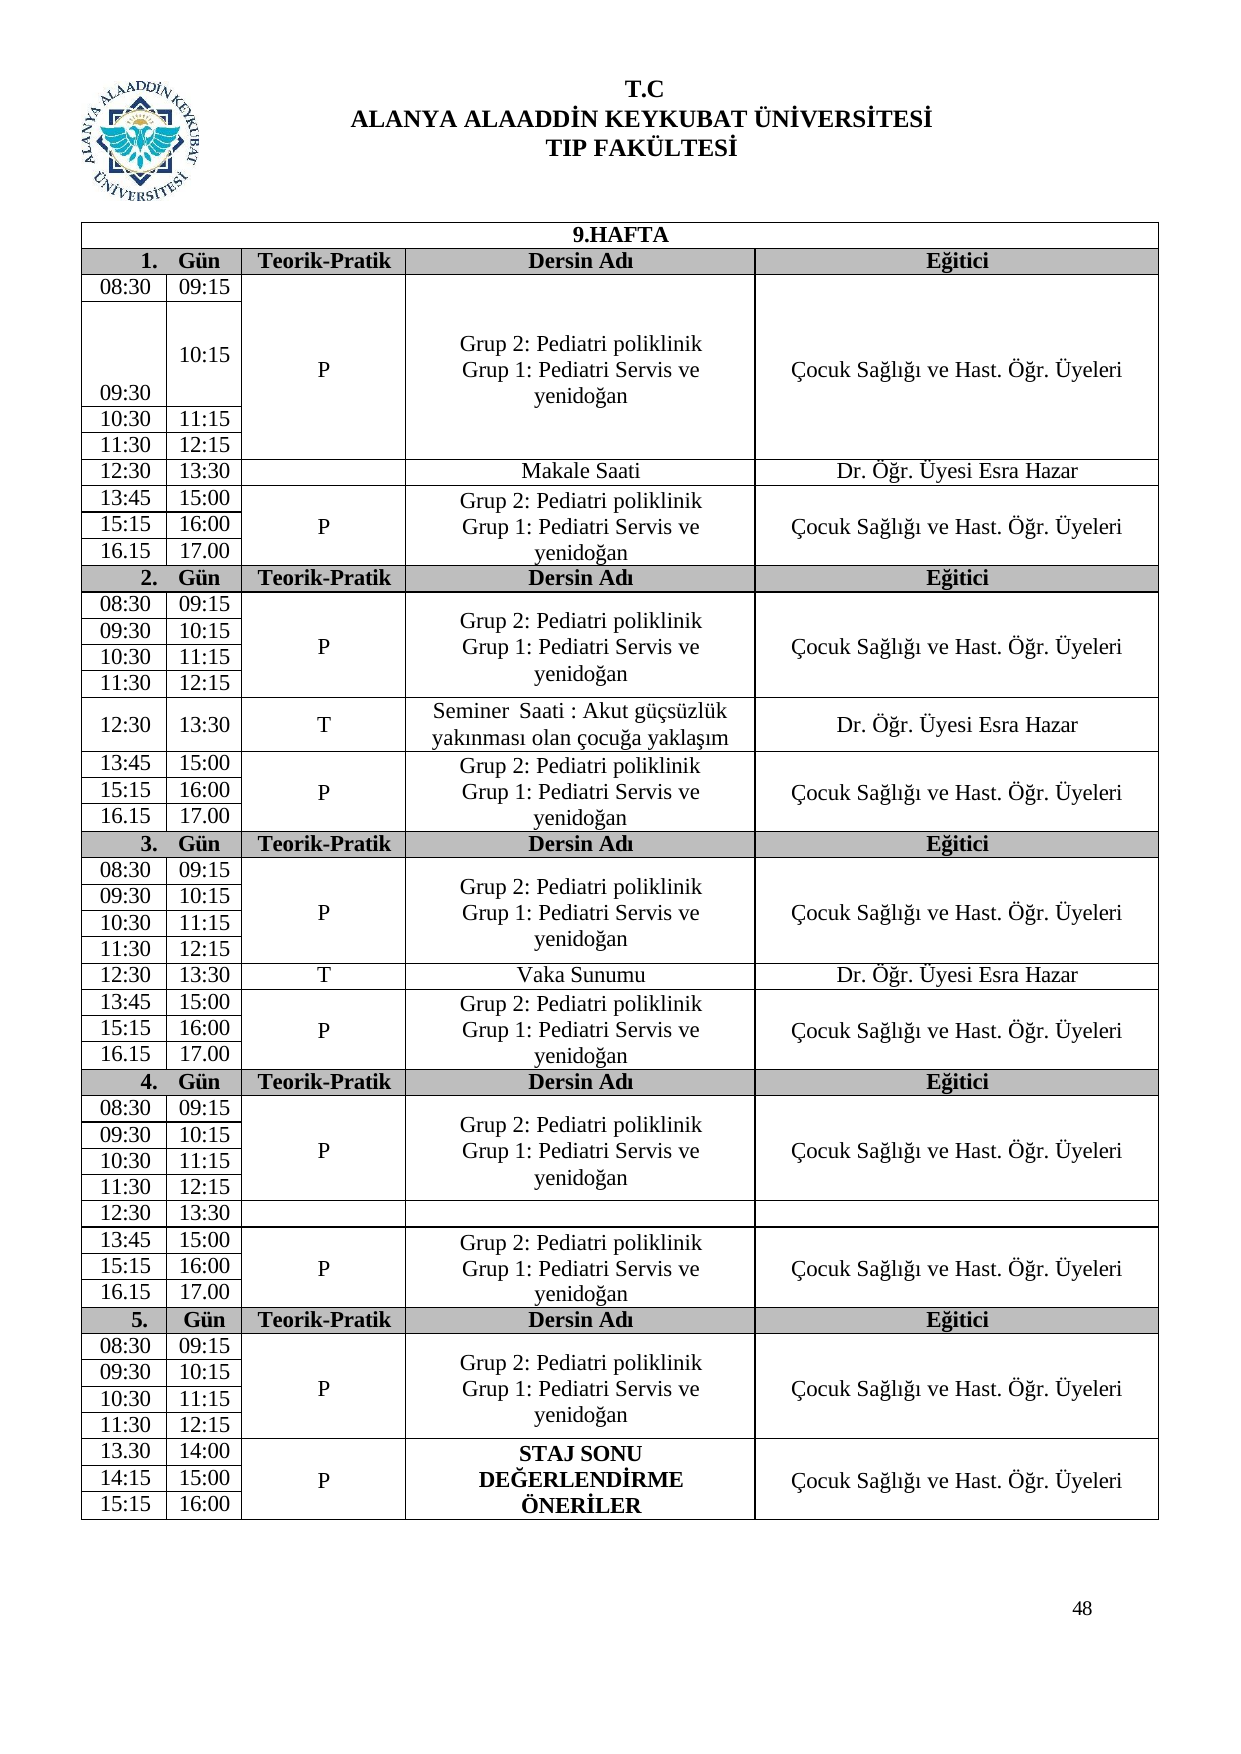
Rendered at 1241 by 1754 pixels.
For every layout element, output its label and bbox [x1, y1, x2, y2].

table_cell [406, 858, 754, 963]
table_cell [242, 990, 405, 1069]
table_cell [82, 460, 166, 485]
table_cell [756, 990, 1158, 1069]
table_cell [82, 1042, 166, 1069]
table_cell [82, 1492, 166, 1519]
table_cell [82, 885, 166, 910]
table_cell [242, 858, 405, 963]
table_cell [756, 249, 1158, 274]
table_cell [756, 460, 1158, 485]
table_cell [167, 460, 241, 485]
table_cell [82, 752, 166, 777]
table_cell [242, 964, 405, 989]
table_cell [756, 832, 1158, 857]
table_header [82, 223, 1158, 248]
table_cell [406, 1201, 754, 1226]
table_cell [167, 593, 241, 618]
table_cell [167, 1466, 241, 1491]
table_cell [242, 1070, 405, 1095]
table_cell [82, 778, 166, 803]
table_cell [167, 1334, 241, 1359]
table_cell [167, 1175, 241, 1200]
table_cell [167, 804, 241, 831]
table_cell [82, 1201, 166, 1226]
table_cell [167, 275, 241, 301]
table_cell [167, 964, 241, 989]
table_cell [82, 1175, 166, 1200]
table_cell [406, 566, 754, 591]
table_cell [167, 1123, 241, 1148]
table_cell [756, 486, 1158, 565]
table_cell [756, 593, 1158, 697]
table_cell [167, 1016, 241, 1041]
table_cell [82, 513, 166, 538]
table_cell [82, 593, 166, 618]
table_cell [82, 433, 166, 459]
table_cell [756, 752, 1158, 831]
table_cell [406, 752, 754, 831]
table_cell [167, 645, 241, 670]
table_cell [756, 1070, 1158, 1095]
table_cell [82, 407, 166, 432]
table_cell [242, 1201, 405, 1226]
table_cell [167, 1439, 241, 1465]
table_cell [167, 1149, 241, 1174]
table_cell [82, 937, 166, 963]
picture [81, 81, 199, 201]
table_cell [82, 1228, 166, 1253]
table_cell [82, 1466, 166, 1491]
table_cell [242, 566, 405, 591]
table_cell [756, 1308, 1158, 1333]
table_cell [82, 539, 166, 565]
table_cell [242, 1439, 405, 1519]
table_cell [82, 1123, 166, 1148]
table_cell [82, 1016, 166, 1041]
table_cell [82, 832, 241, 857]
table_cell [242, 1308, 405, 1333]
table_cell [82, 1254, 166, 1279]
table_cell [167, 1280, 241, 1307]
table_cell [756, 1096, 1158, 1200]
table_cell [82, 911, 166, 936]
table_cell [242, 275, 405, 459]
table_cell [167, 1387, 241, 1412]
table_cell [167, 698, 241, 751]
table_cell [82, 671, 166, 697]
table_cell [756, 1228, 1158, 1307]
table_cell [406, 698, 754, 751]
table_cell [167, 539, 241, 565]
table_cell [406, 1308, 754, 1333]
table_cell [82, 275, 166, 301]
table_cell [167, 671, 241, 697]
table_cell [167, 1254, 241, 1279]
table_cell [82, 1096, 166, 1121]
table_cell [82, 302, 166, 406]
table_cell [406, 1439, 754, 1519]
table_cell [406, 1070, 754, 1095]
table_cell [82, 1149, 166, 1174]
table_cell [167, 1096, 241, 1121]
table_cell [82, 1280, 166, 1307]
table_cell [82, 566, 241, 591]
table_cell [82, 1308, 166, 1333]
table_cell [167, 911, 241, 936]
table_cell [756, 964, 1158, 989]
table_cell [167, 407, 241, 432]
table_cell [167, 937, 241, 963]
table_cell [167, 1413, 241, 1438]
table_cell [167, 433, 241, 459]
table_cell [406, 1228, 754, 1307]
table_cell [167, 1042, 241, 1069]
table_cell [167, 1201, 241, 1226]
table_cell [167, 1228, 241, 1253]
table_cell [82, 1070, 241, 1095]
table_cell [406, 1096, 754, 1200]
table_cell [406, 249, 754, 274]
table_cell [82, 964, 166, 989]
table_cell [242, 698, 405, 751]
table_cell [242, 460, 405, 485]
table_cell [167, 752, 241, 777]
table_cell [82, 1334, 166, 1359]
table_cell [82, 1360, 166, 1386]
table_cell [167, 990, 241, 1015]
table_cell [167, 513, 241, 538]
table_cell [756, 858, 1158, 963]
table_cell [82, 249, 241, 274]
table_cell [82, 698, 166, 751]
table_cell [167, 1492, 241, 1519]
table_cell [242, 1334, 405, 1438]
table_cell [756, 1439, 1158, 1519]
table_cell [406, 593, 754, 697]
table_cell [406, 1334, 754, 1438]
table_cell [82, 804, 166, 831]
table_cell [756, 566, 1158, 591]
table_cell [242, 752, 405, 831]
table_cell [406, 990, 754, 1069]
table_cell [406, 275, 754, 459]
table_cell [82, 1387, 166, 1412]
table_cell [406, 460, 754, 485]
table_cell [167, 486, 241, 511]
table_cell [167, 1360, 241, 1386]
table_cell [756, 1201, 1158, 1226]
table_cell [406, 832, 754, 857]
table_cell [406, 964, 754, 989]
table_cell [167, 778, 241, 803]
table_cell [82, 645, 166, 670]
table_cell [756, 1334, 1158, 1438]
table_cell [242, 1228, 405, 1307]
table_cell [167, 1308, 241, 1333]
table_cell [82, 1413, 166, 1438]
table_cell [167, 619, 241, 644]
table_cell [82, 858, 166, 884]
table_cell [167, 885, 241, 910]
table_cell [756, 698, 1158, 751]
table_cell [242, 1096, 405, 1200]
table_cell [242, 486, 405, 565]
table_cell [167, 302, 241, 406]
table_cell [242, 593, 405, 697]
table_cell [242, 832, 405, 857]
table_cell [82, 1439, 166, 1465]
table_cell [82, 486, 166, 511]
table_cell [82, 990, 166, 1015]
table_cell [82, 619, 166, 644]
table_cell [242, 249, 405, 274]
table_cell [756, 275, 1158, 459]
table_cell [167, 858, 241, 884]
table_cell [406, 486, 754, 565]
